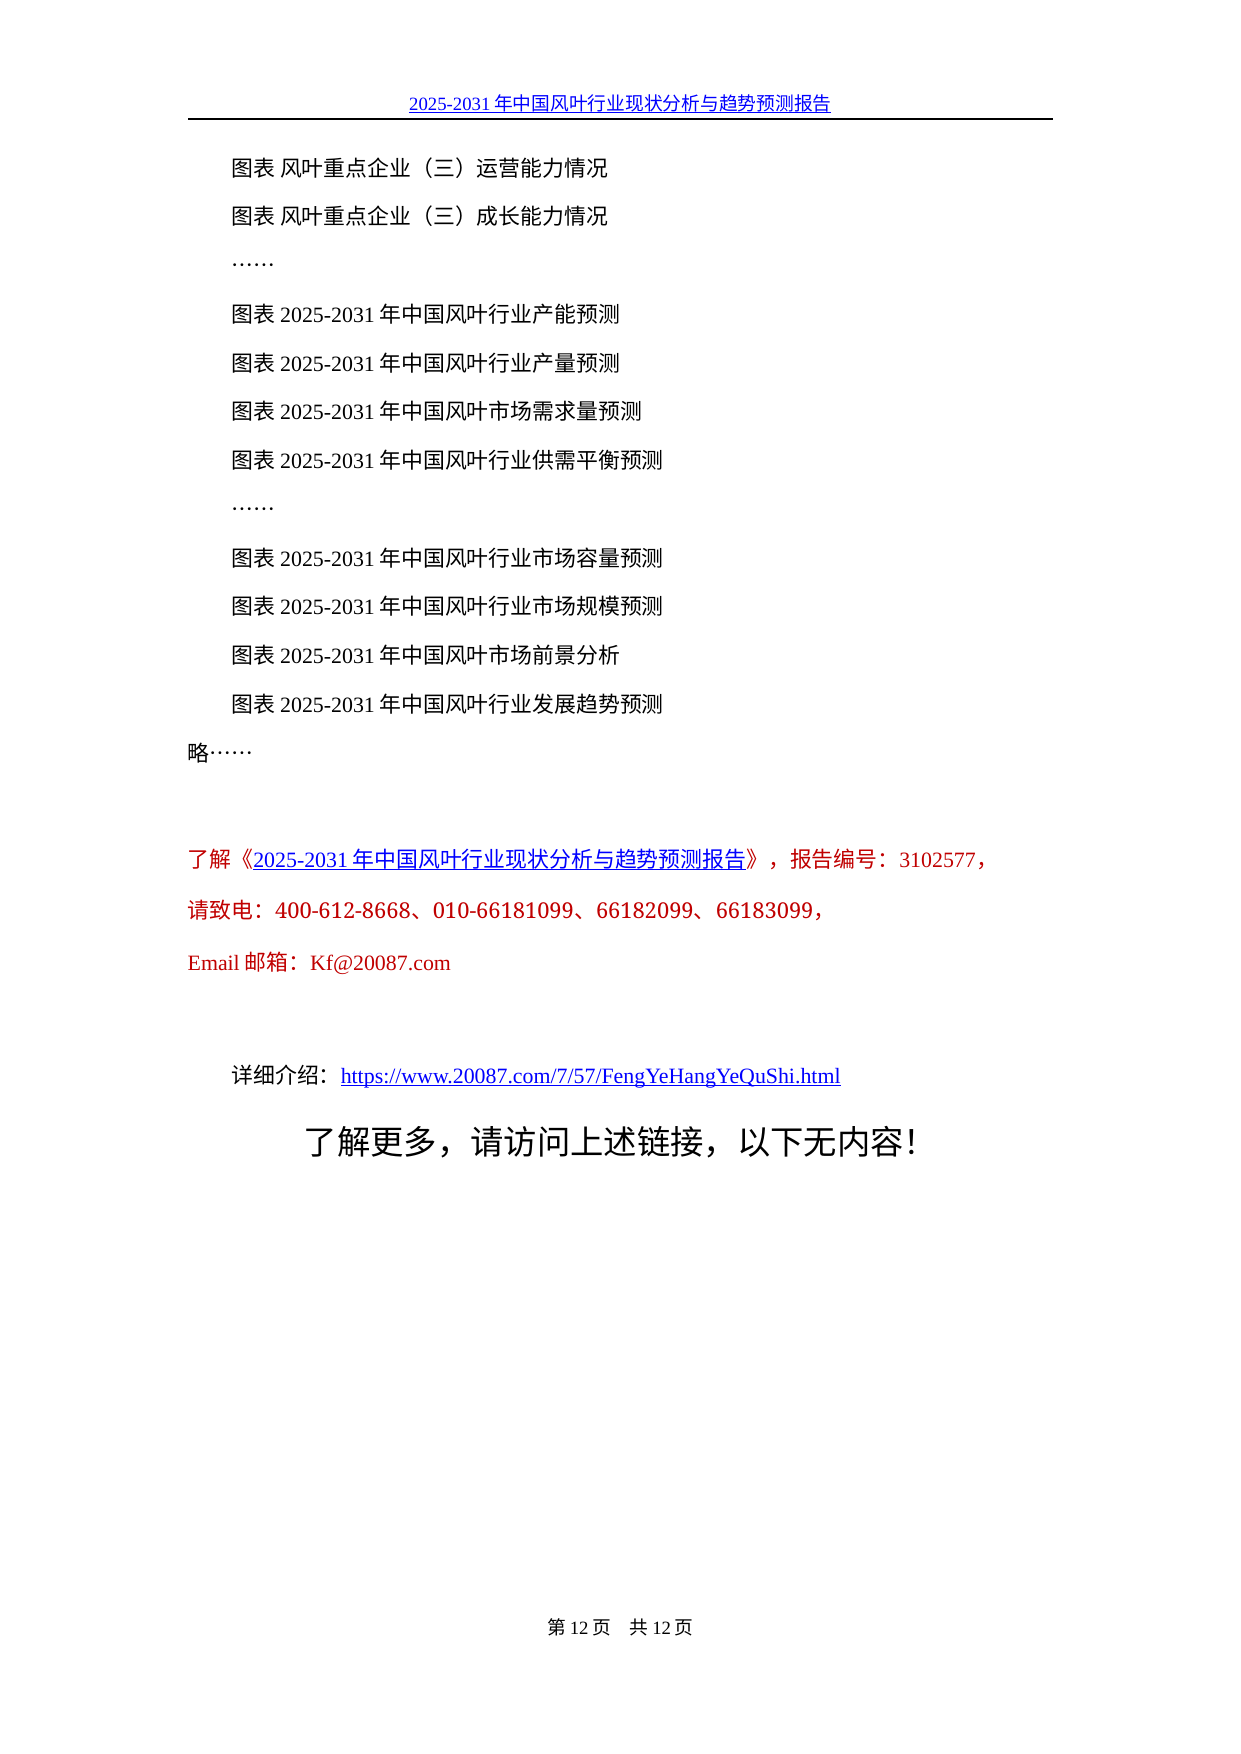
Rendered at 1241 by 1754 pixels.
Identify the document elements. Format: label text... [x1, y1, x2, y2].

title 了解更多，请访问上述链接，以下无内容！ [187, 1108, 1053, 1173]
text 了解《2025-2031年中国风叶行业现状分析与趋势预测报告》，报告编号：3102577， [187, 842, 1053, 874]
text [187, 150, 1053, 768]
text 详细介绍：https://www.20087.com/7/57/FengYeHangYeQuShi.html [187, 1058, 1053, 1090]
text 请致电：400-612-8668、010-66181099、66182099、66183099， [187, 893, 1053, 926]
text Email邮箱：Kf@20087.com [187, 945, 1053, 977]
